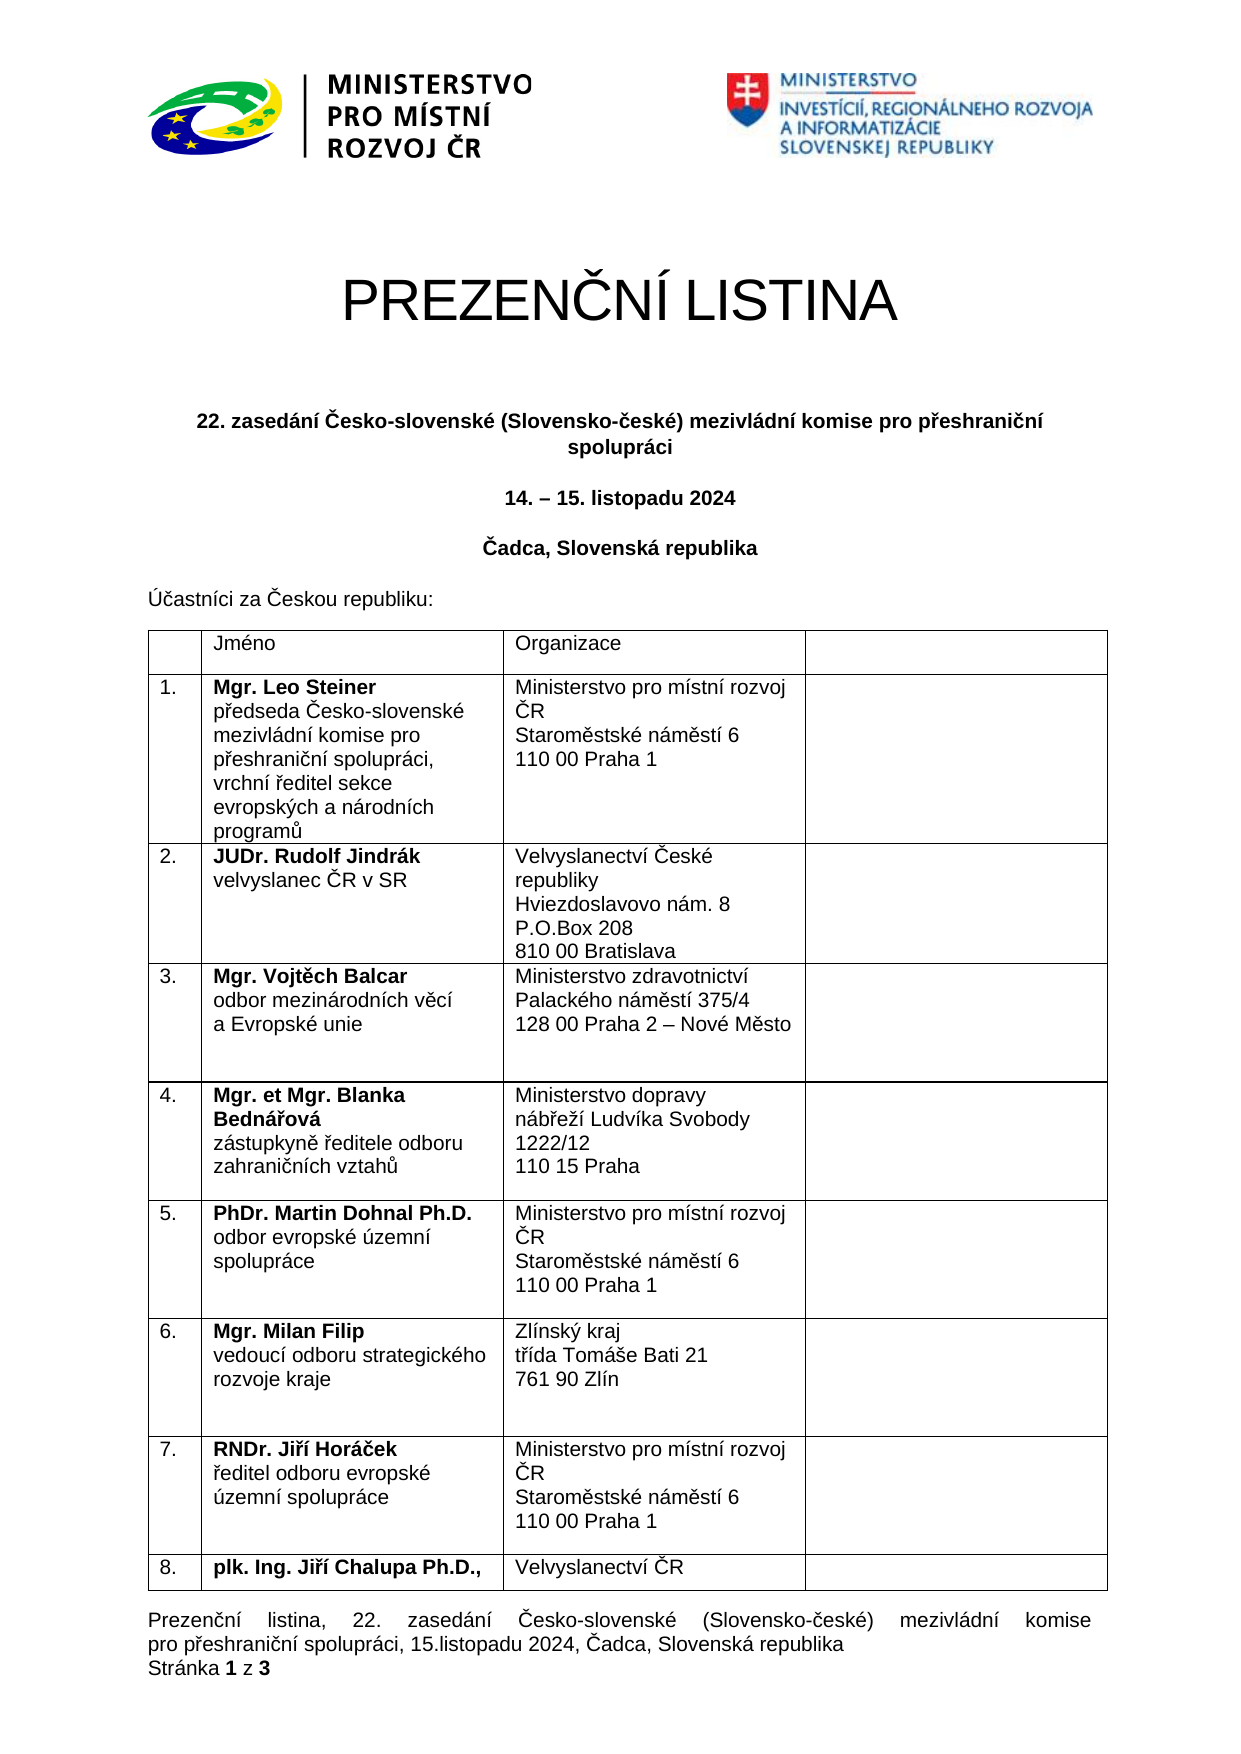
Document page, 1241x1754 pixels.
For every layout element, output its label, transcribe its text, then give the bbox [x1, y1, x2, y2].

text Čadca, Slovenská republika [148, 536, 1093, 560]
table_cell [806, 1201, 1107, 1318]
table_cell Velvyslanectví ČR v Bratislavě Hvězdoslavovo nám. 8 811 02 Bratislava [504, 1555, 805, 1590]
table_header [806, 631, 1107, 674]
table_cell [806, 844, 1107, 963]
text 22. zasedání Česko-slovenské (Slovensko-české) mezivládní komise pro přeshraniční spolupráci [148, 409, 1093, 458]
table_cell [149, 1083, 201, 1199]
table_header Organizace [504, 631, 805, 674]
table_cell Ministerstvo pro místní rozvoj ČR Staroměstské náměstí 6 110 00 Praha 1 [504, 1437, 805, 1554]
text 14. – 15. listopadu 2024 [148, 485, 1093, 509]
table_cell [806, 1555, 1107, 1590]
table_cell Mgr. Vojtěch Balcar odbor mezinárodních věcí a Evropské unie [202, 964, 503, 1081]
table_cell [806, 675, 1107, 842]
table_cell [149, 1201, 201, 1318]
table_header Jméno [202, 631, 503, 674]
table_cell PhDr. Martin Dohnal Ph.D. odbor evropské územní spolupráce [202, 1201, 503, 1318]
table_cell [149, 675, 201, 842]
table_cell [149, 1437, 201, 1554]
table_cell Mgr. et Mgr. Blanka Bednářová zástupkyně ředitele odboru zahraničních vztahů [202, 1083, 503, 1199]
picture [147, 74, 532, 158]
title PREZENČNÍ LISTINA [148, 266, 1093, 333]
table_cell [149, 844, 201, 963]
table_cell Ministerstvo zdravotnictví Palackého náměstí 375/4 128 00 Praha 2 – Nové Město [504, 964, 805, 1081]
table_cell [149, 964, 201, 1081]
table_cell Mgr. Milan Filip vedoucí odboru strategického rozvoje kraje [202, 1319, 503, 1436]
table_cell Ministerstvo pro místní rozvoj ČR Staroměstské náměstí 6 110 00 Praha 1 [504, 675, 805, 842]
table_cell RNDr. Jiří Horáček ředitel odboru evropské územní spolupráce [202, 1437, 503, 1554]
table_cell Zlínský kraj třída Tomáše Bati 21 761 90 Zlín [504, 1319, 805, 1436]
table_cell [149, 1319, 201, 1436]
table_header [149, 631, 201, 674]
table_cell Ministerstvo pro místní rozvoj ČR Staroměstské náměstí 6 110 00 Praha 1 [504, 1201, 805, 1318]
table_cell [806, 1083, 1107, 1199]
table_cell [806, 1319, 1107, 1436]
table_cell [806, 1437, 1107, 1554]
table_cell Ministerstvo dopravy nábřeží Ludvíka Svobody 1222/12 110 15 Praha [504, 1083, 805, 1199]
table_cell Velvyslanectví České republiky Hviezdoslavovo nám. 8 P.O.Box 208 810 00 Bratislava [504, 844, 805, 963]
text Účastníci za Českou republiku: [148, 587, 1093, 611]
picture [727, 73, 1093, 158]
table_cell [806, 964, 1107, 1081]
table_cell Mgr. Leo Steiner předseda Česko-slovenské mezivládní komise pro přeshraniční spolupráci, vrchní ředitel sekce evropských a národních programů [202, 675, 503, 842]
table_cell plk. Ing. Jiří Chalupa Ph.D., MPA, styčný důstojník HZS ČR na Slovensku [202, 1555, 503, 1590]
table_cell JUDr. Rudolf Jindrák velvyslanec ČR v SR [202, 844, 503, 963]
table_cell [149, 1555, 201, 1590]
